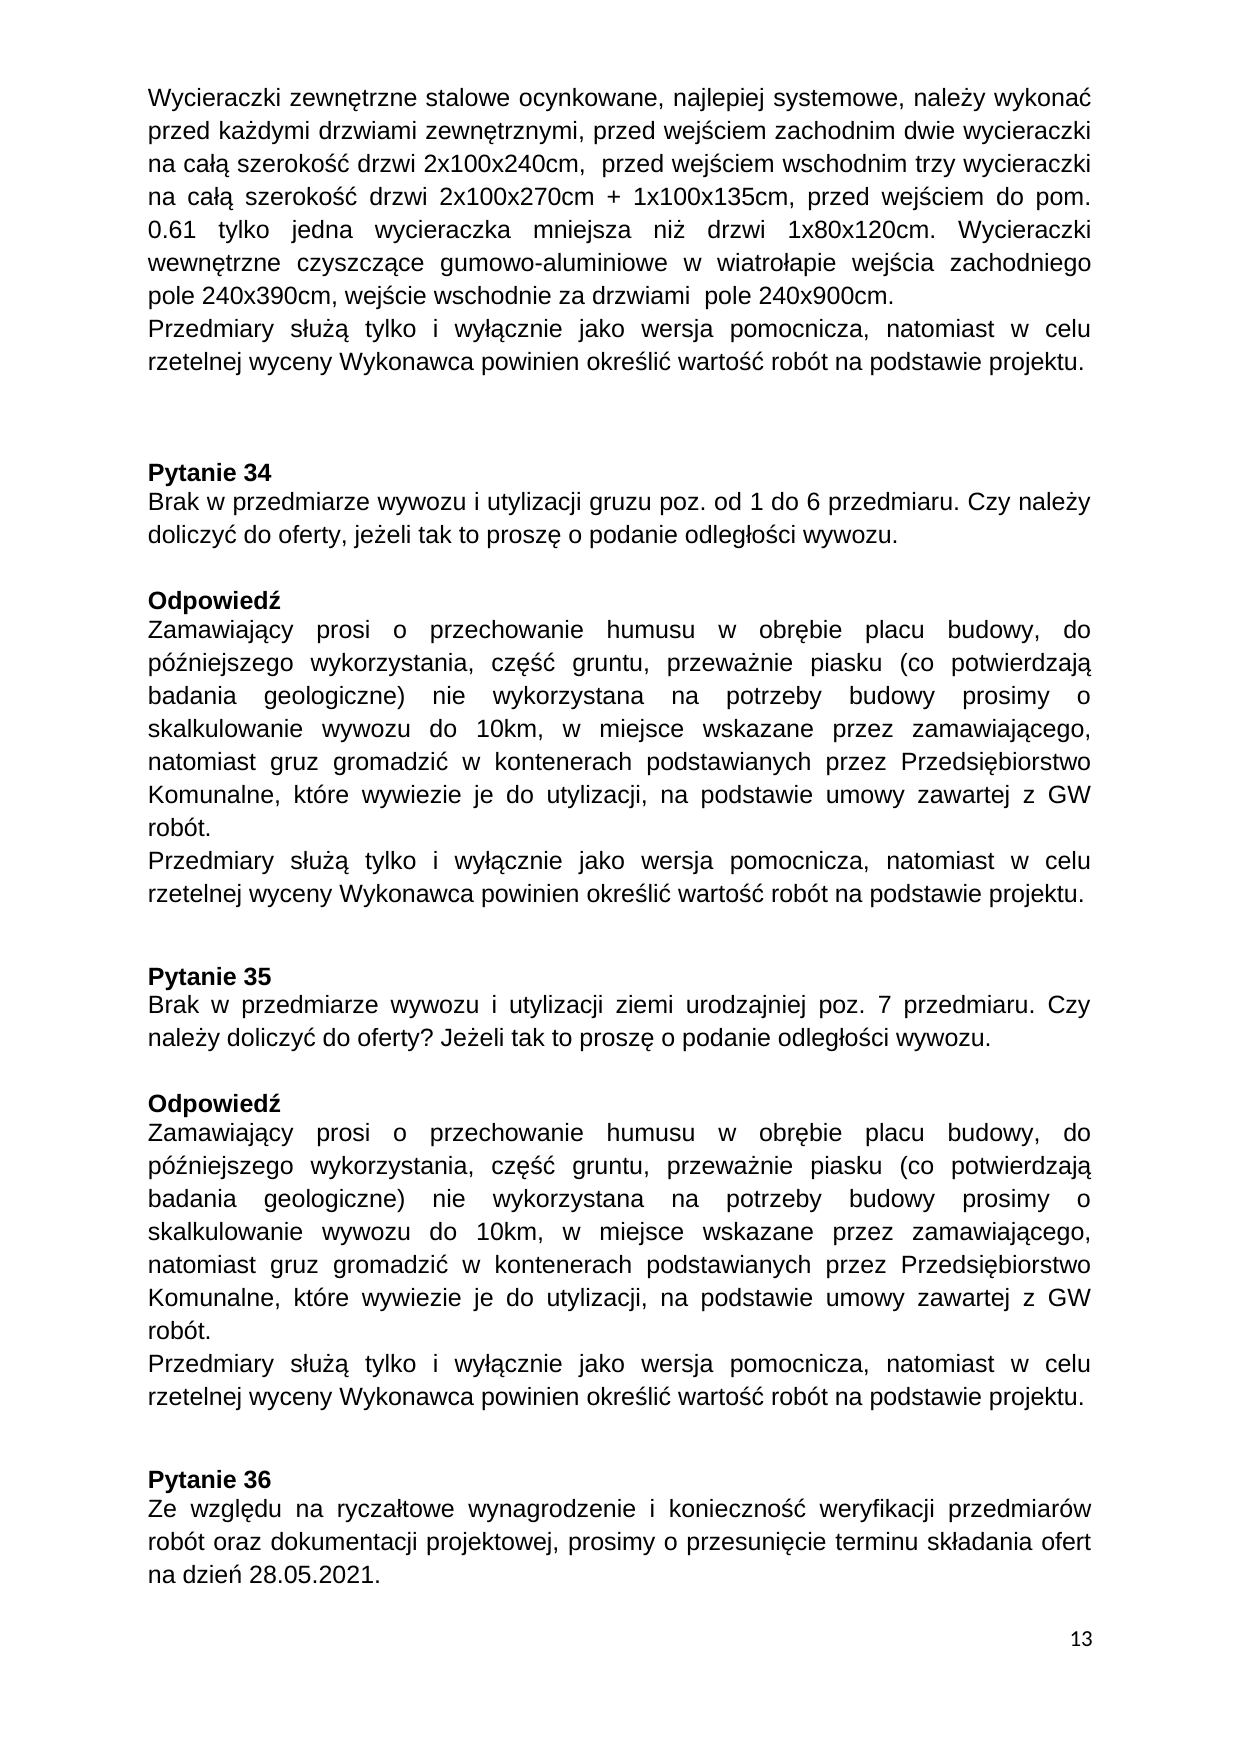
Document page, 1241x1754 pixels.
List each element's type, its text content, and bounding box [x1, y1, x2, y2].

text Wycieraczki zewnętrzne stalowe ocynkowane, najlepiej systemowe, należy wykonać przed każdymi drzwiami zewnętrznymi, przed wejściem zachodnim dwie wycieraczki na całą szerokość drzwi 2x100x240cm, przed wejściem wschodnim trzy wycieraczki na całą szerokość drzwi 2x100x270cm + 1x100x135cm, przed wejściem do pom. 0.61 tylko jedna wycieraczka mniejsza niż drzwi 1x80x120cm. Wycieraczki wewnętrzne czyszczące gumowo-aluminiowe w wiatrołapie wejścia zachodniego pole 240x390cm, wejście wschodnie za drzwiami pole 240x900cm. [148, 83, 1092, 309]
text Zamawiający prosi o przechowanie humusu w obrębie placu budowy, do późniejszego wykorzystania, część gruntu, przeważnie piasku (co potwierdzają badania geologiczne) nie wykorzystana na potrzeby budowy prosimy o skalkulowanie wywozu do 10km, w miejsce wskazane przez zamawiającego, natomiast gruz gromadzić w kontenerach podstawianych przez Przedsiębiorstwo Komunalne, które wywiezie je do utylizacji, na podstawie umowy zawartej z GW robót. [148, 1118, 1092, 1345]
text Przedmiary służą tylko i wyłącznie jako wersja pomocnicza, natomiast w celu rzetelnej wyceny Wykonawca powinien określić wartość robót na podstawie projektu. [148, 1349, 1092, 1411]
text Zamawiający prosi o przechowanie humusu w obrębie placu budowy, do późniejszego wykorzystania, część gruntu, przeważnie piasku (co potwierdzają badania geologiczne) nie wykorzystana na potrzeby budowy prosimy o skalkulowanie wywozu do 10km, w miejsce wskazane przez zamawiającego, natomiast gruz gromadzić w kontenerach podstawianych przez Przedsiębiorstwo Komunalne, które wywiezie je do utylizacji, na podstawie umowy zawartej z GW robót. [148, 615, 1092, 842]
text Przedmiary służą tylko i wyłącznie jako wersja pomocnicza, natomiast w celu rzetelnej wyceny Wykonawca powinien określić wartość robót na podstawie projektu. [148, 314, 1092, 376]
text Przedmiary służą tylko i wyłącznie jako wersja pomocnicza, natomiast w celu rzetelnej wyceny Wykonawca powinien określić wartość robót na podstawie projektu. [148, 846, 1092, 908]
text Odpowiedź [148, 1089, 1092, 1118]
text Brak w przedmiarze wywozu i utylizacji gruzu poz. od 1 do 6 przedmiaru. Czy należy doliczyć do oferty, jeżeli tak to proszę o podanie odległości wywozu. [148, 487, 1092, 549]
text Brak w przedmiarze wywozu i utylizacji ziemi urodzajniej poz. 7 przedmiaru. Czy należy doliczyć do oferty? Jeżeli tak to proszę o podanie odległości wywozu. [148, 990, 1092, 1052]
text Pytanie 36 [148, 1465, 1092, 1494]
text Pytanie 35 [148, 962, 1092, 990]
text Ze względu na ryczałtowe wynagrodzenie i konieczność weryfikacji przedmiarów robót oraz dokumentacji projektowej, prosimy o przesunięcie terminu składania ofert na dzień 28.05.2021. [148, 1494, 1092, 1588]
text Odpowiedź [148, 586, 1092, 615]
text Pytanie 34 [148, 458, 1092, 487]
